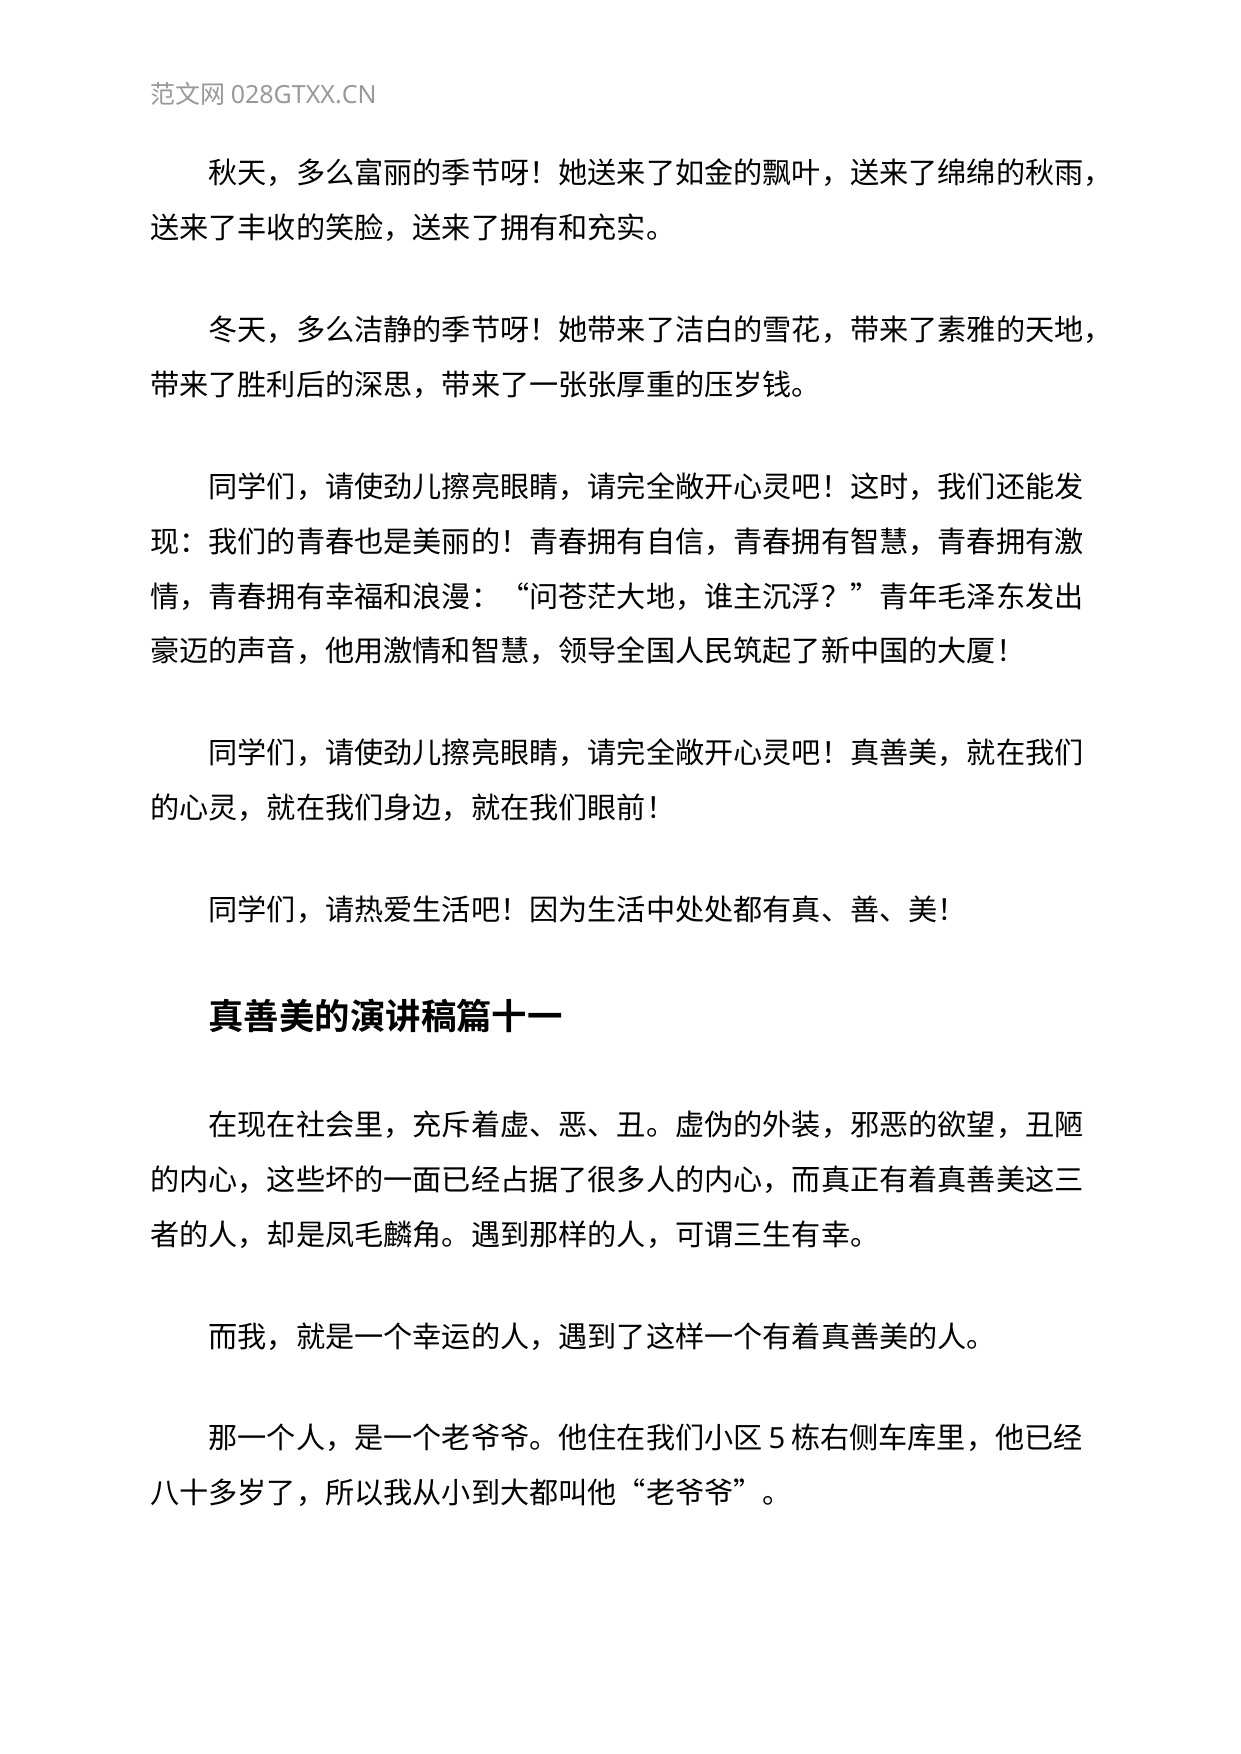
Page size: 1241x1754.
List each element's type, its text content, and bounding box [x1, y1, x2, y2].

text 同学们，请使劲儿擦亮眼睛，请完全敞开心灵吧！真善美，就在我们的心灵，就在我们身边，就在我们眼前！ [150, 730, 1090, 827]
text 冬天，多么洁静的季节呀！她带来了洁白的雪花，带来了素雅的天地，带来了胜利后的深思，带来了一张张厚重的压岁钱。 [150, 307, 1090, 404]
text 同学们，请热爱生活吧！因为生活中处处都有真、善、美！ [150, 886, 1090, 929]
text 那一个人，是一个老爷爷。他住在我们小区5栋右侧车库里，他已经八十多岁了，所以我从小到大都叫他“老爷爷”。 [150, 1415, 1090, 1512]
text 在现在社会里，充斥着虚、恶、丑。虚伪的外装，邪恶的欲望，丑陋的内心，这些坏的一面已经占据了很多人的内心，而真正有着真善美这三者的人，却是凤毛麟角。遇到那样的人，可谓三生有幸。 [150, 1102, 1090, 1254]
text 秋天，多么富丽的季节呀！她送来了如金的飘叶，送来了绵绵的秋雨，送来了丰收的笑脸，送来了拥有和充实。 [150, 150, 1090, 247]
text 而我，就是一个幸运的人，遇到了这样一个有着真善美的人。 [150, 1313, 1090, 1356]
text 同学们，请使劲儿擦亮眼睛，请完全敞开心灵吧！这时，我们还能发现：我们的青春也是美丽的！青春拥有自信，青春拥有智慧，青春拥有激情，青春拥有幸福和浪漫：“问苍茫大地，谁主沉浮？”青年毛泽东发出豪迈的声音，他用激情和智慧，领导全国人民筑起了新中国的大厦！ [150, 463, 1090, 670]
text 真善美的演讲稿篇十一 [150, 988, 1090, 1039]
